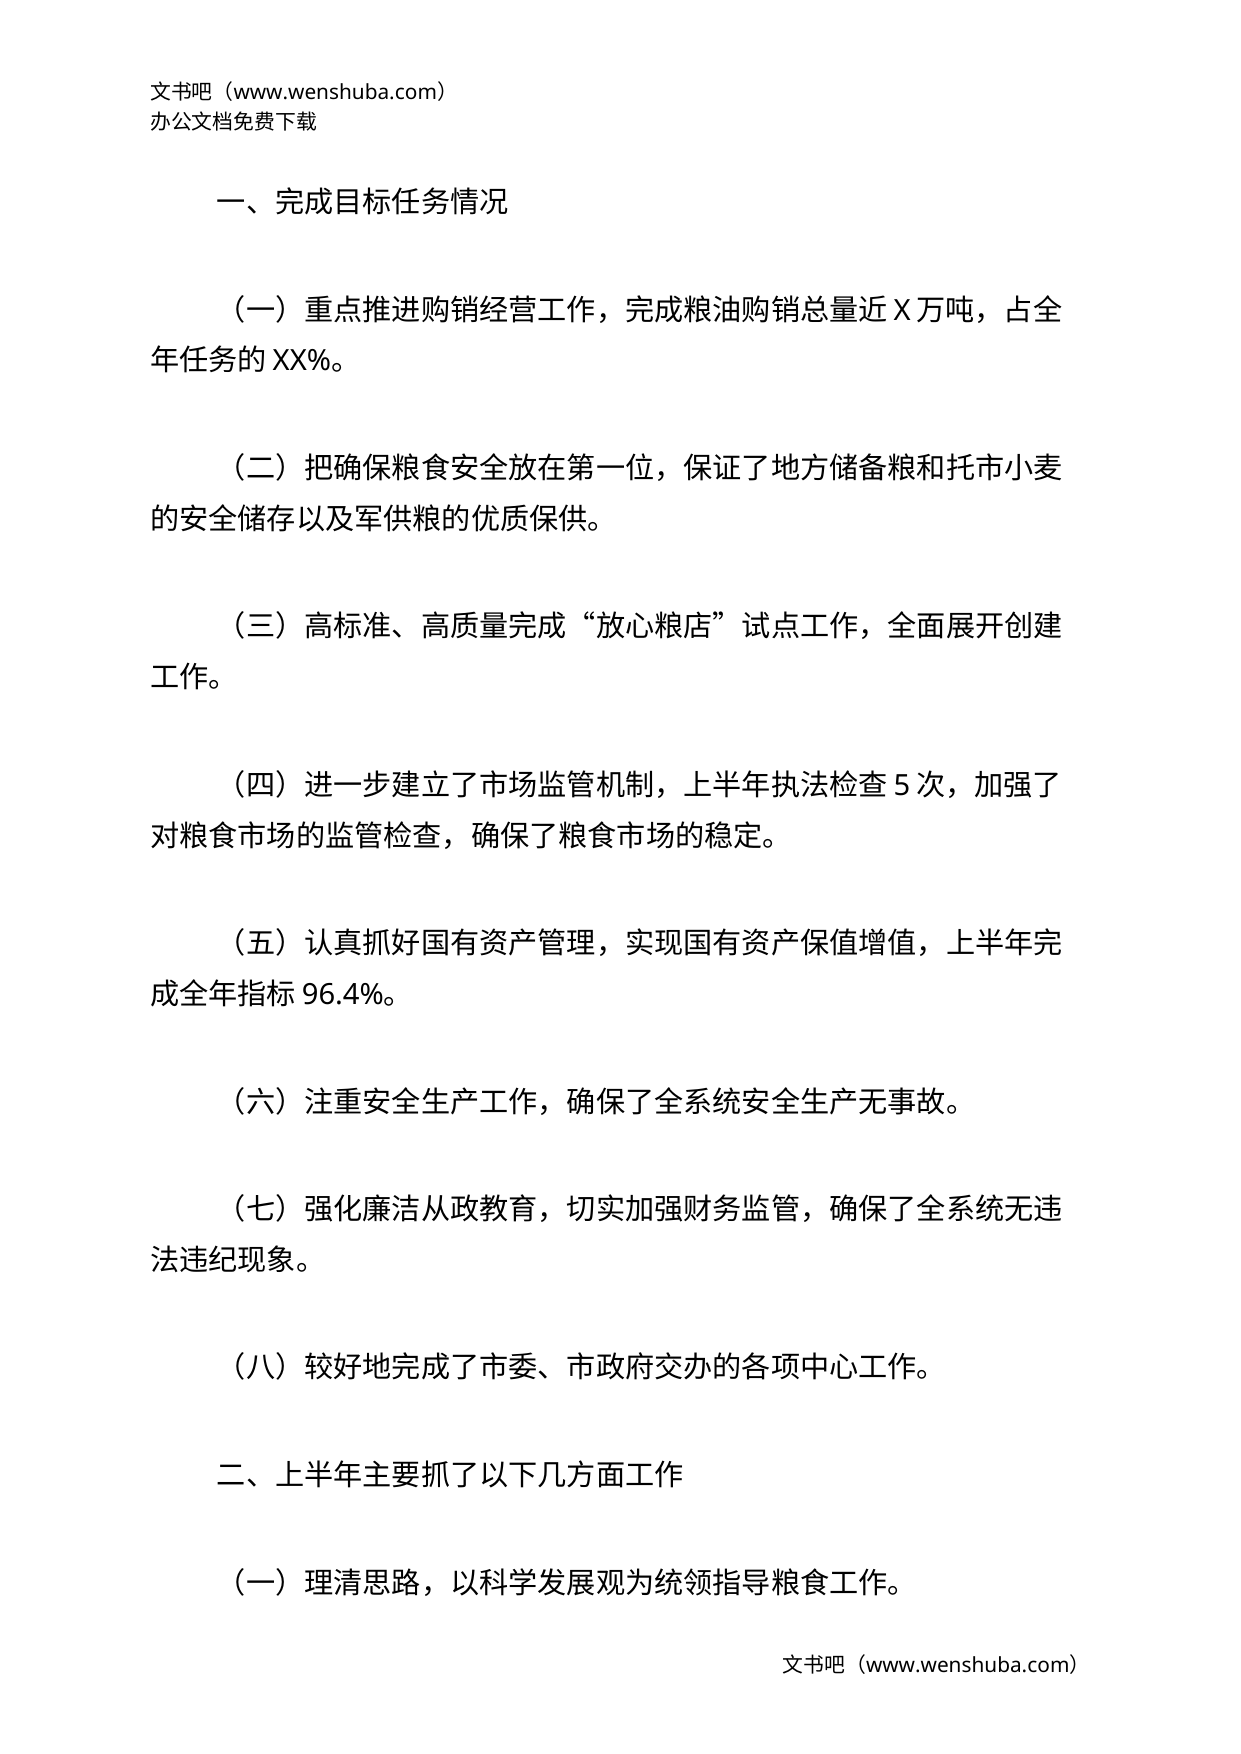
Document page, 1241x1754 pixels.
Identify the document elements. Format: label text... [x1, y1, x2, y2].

text （八）较好地完成了市委、市政府交办的各项中心工作。 [150, 1344, 1090, 1386]
text （一）理清思路，以科学发展观为统领指导粮食工作。 [150, 1559, 1090, 1602]
text （二）把确保粮食安全放在第一位，保证了地方储备粮和托市小麦的安全储存以及军供粮的优质保供。 [150, 444, 1090, 538]
text 二、上半年主要抓了以下几方面工作 [150, 1452, 1090, 1494]
text （四）进一步建立了市场监管机制，上半年执法检查5次，加强了对粮食市场的监管检查，确保了粮食市场的稳定。 [150, 761, 1090, 854]
text （七）强化廉洁从政教育，切实加强财务监管，确保了全系统无违法违纪现象。 [150, 1186, 1090, 1279]
text （一）重点推进购销经营工作，完成粮油购销总量近X万吨，占全年任务的XX%。 [150, 286, 1090, 379]
text （六）注重安全生产工作，确保了全系统安全生产无事故。 [150, 1078, 1090, 1120]
text （三）高标准、高质量完成“放心粮店”试点工作，全面展开创建工作。 [150, 603, 1090, 696]
text （五）认真抓好国有资产管理，实现国有资产保值增值，上半年完成全年指标96.4%。 [150, 920, 1090, 1013]
text 一、完成目标任务情况 [150, 178, 1090, 221]
